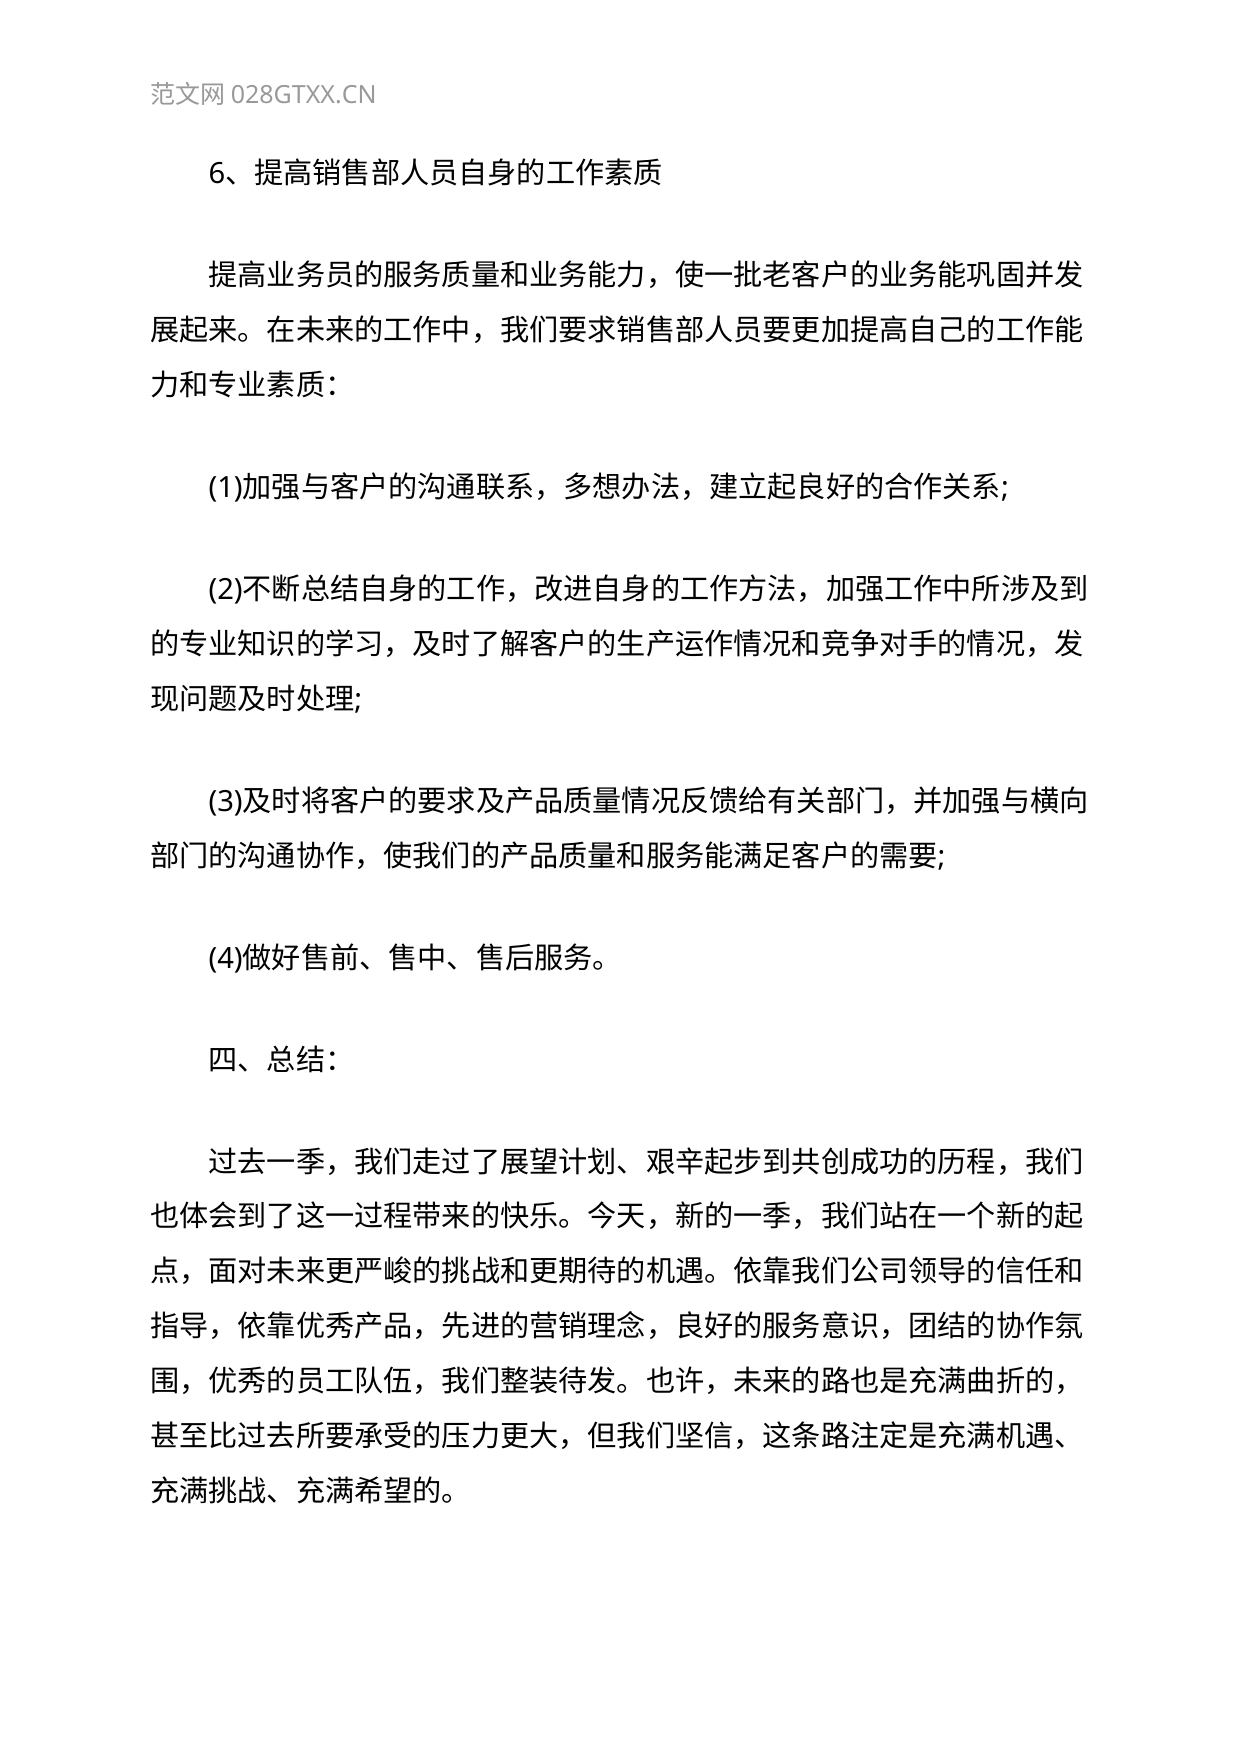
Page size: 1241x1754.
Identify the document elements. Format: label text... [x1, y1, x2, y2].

text (2)不断总结自身的工作，改进自身的工作方法，加强工作中所涉及到的专业知识的学习，及时了解客户的生产运作情况和竞争对手的情况，发现问题及时处理; [150, 566, 1090, 718]
text (1)加强与客户的沟通联系，多想办法，建立起良好的合作关系; [150, 463, 1090, 506]
text (3)及时将客户的要求及产品质量情况反馈给有关部门，并加强与横向部门的沟通协作，使我们的产品质量和服务能满足客户的需要; [150, 777, 1090, 875]
text 过去一季，我们走过了展望计划、艰辛起步到共创成功的历程，我们也体会到了这一过程带来的快乐。今天，新的一季，我们站在一个新的起点，面对未来更严峻的挑战和更期待的机遇。依靠我们公司领导的信任和指导，依靠优秀产品，先进的营销理念，良好的服务意识，团结的协作氛围，优秀的员工队伍，我们整装待发。也许，未来的路也是充满曲折的，甚至比过去所要承受的压力更大，但我们坚信，这条路注定是充满机遇、充满挑战、充满希望的。 [150, 1138, 1090, 1510]
text 四、总结： [150, 1036, 1090, 1079]
text 提高业务员的服务质量和业务能力，使一批老客户的业务能巩固并发展起来。在未来的工作中，我们要求销售部人员要更加提高自己的工作能力和专业素质： [150, 252, 1090, 404]
text (4)做好售前、售中、售后服务。 [150, 934, 1090, 977]
text 6、提高销售部人员自身的工作素质 [150, 150, 1090, 192]
